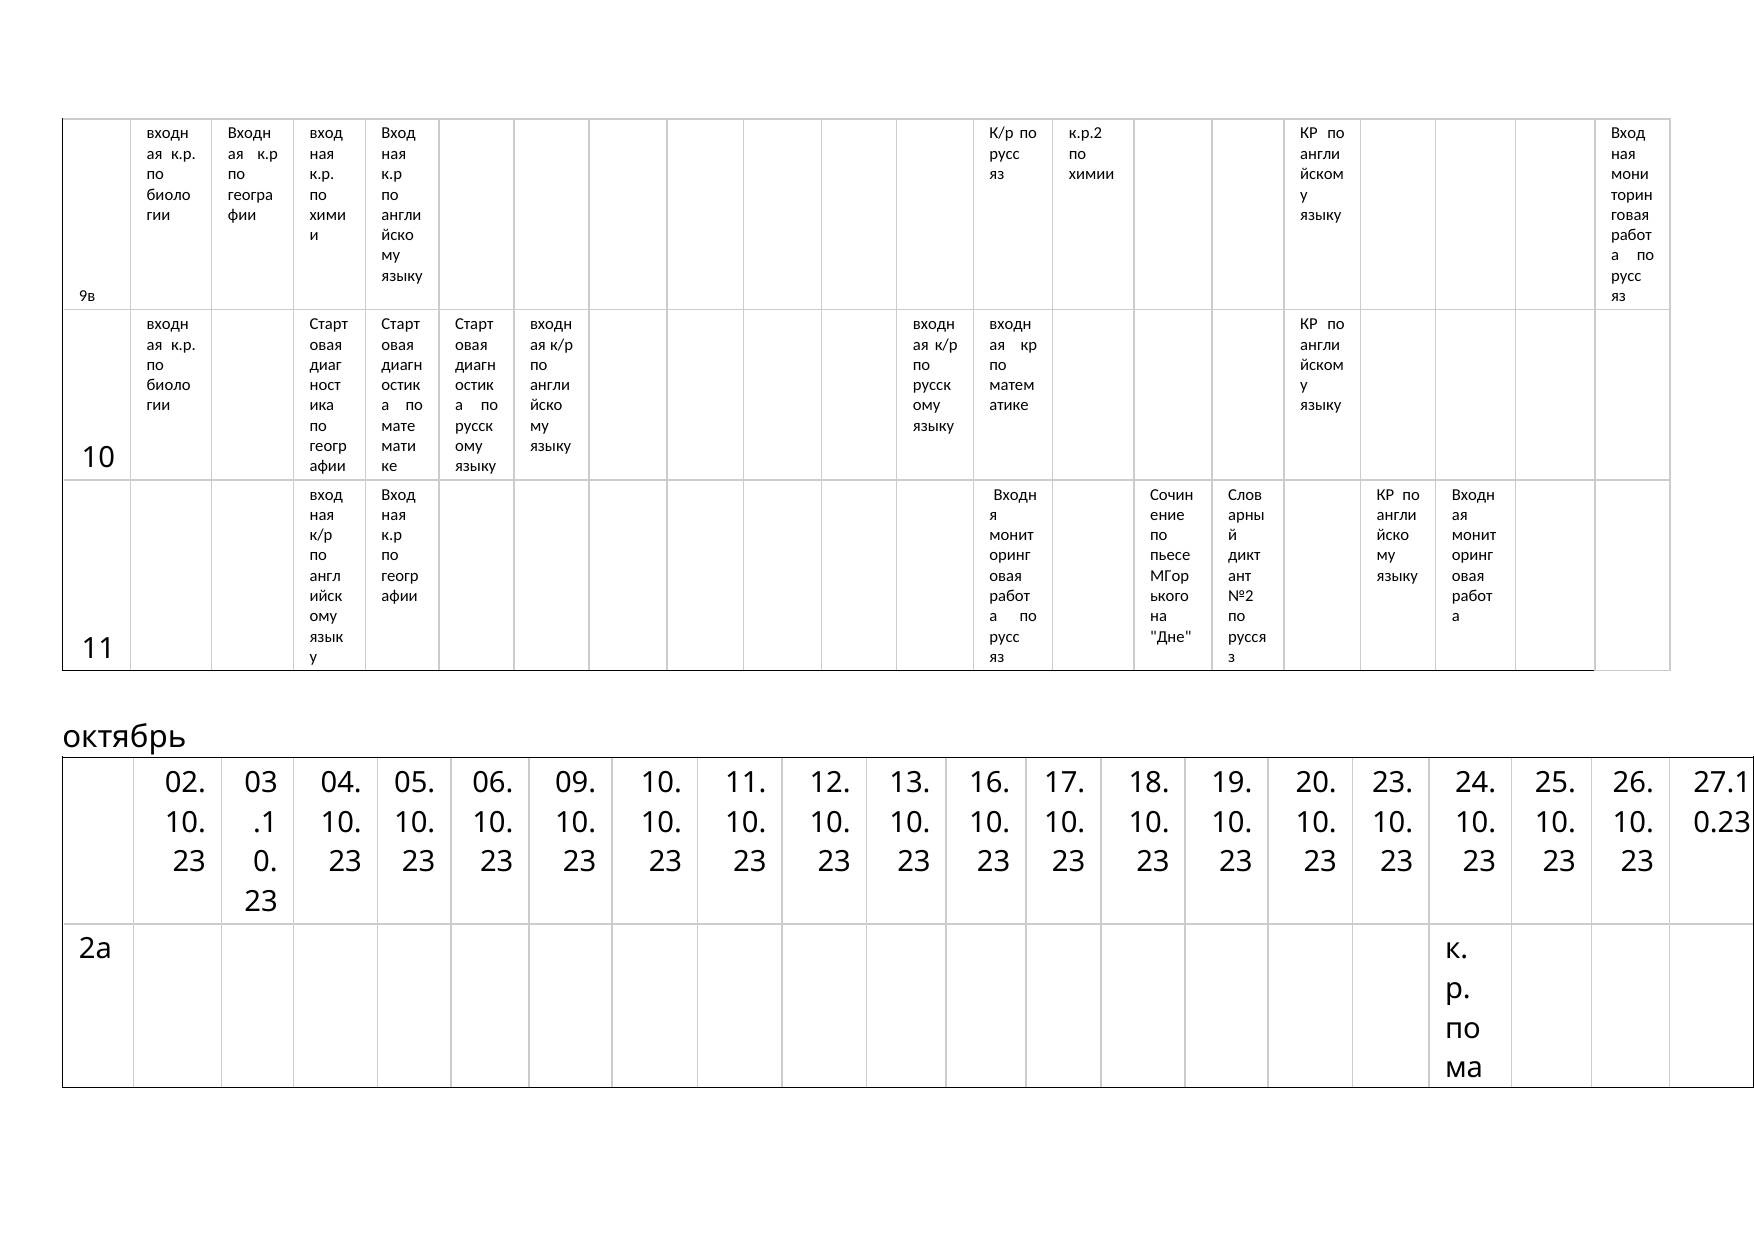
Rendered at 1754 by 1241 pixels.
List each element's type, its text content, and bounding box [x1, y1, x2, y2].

table_cell [1213, 120, 1283, 309]
table_cell [1053, 481, 1133, 670]
table_cell [897, 120, 973, 309]
table_cell [897, 481, 973, 670]
table_cell [1670, 925, 1753, 1086]
table_cell [1512, 925, 1591, 1086]
table_cell [1516, 310, 1594, 479]
table_cell [1135, 120, 1211, 309]
table_cell [668, 120, 743, 309]
table_cell [698, 925, 781, 1086]
table_cell [590, 481, 666, 670]
table_cell Входная к.р по английскому языку [366, 120, 438, 309]
table_cell [1102, 925, 1184, 1086]
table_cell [294, 120, 365, 309]
table_cell [134, 925, 221, 1086]
table_cell [440, 481, 513, 670]
table_header 19.10.23 [1186, 758, 1267, 923]
table_cell [822, 481, 896, 670]
table_header 25.10.23 [1512, 758, 1591, 923]
table_cell 9в [63, 120, 130, 309]
table_header 18.10.23 [1102, 758, 1184, 923]
table_header [63, 758, 133, 923]
table_cell [1596, 481, 1669, 670]
table_cell входная к/р по английскому языку [515, 310, 588, 479]
table_header 12.10.23 [783, 758, 866, 923]
table_cell Входная мониторинговая работа [1436, 481, 1515, 670]
table_cell [590, 120, 666, 309]
table_header 03.10.23 [222, 758, 293, 923]
table_cell Стартовая диагностика по математике [366, 310, 438, 479]
table_cell [1436, 310, 1515, 479]
table_cell [668, 481, 743, 670]
table_cell [222, 925, 293, 1086]
table_cell [744, 120, 821, 309]
table_cell [1592, 925, 1669, 1086]
table_header 27.10.23 [1670, 758, 1753, 923]
table_cell Словарный диктант№2 по руссяз [1213, 481, 1283, 670]
table_cell 11 [63, 480, 130, 670]
table_cell Стартовая диагностика по географии [294, 310, 365, 479]
table_cell [590, 310, 666, 479]
table_cell [1053, 310, 1133, 479]
table_cell [515, 120, 588, 309]
table_cell [1516, 481, 1594, 670]
table_cell [1135, 310, 1211, 479]
table_cell входная к/р по русскому языку [897, 310, 973, 479]
table_cell К/р по русс яз [974, 120, 1052, 309]
table_cell к. р. по математике [1430, 925, 1511, 1086]
table_header 04.10.23 [294, 758, 377, 923]
table_cell Стартовая диагностика по русскому языку [440, 310, 513, 479]
table_header 11.10.23 [698, 758, 781, 923]
table_cell [744, 481, 821, 670]
table_header 20.10.23 [1269, 758, 1352, 923]
table_cell [1027, 925, 1100, 1086]
table_cell [294, 925, 377, 1086]
table_cell [822, 120, 896, 309]
table_cell [1596, 310, 1669, 479]
table_header 26.10.23 [1592, 758, 1669, 923]
table_cell КР по английскому языку [1285, 310, 1360, 479]
table_cell [947, 925, 1025, 1086]
table_header 23.10.23 [1353, 758, 1428, 923]
table_cell 10 [63, 310, 130, 479]
table_cell [1436, 120, 1515, 309]
table_header 09.10.23 [530, 758, 611, 923]
table_cell [867, 925, 945, 1086]
table_cell [530, 925, 611, 1086]
table_cell [1361, 120, 1435, 309]
table_cell [613, 925, 697, 1086]
table_cell [744, 310, 821, 479]
table_cell [1285, 481, 1360, 670]
table_cell [1269, 925, 1352, 1086]
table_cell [1285, 120, 1360, 309]
table_cell входная к.р. по биологии [131, 310, 211, 479]
table_cell [212, 310, 293, 479]
table_cell к.р.2 по химии [1053, 120, 1133, 309]
table_header 10.10.23 [613, 758, 697, 923]
table_cell [212, 481, 293, 670]
table_cell КР по английскому языку [1361, 481, 1435, 670]
table_header 02.10.23 [134, 758, 221, 923]
table_cell входная кр по математике [974, 310, 1052, 479]
table_cell входная к/р по английскому языку [294, 481, 365, 670]
table_cell [783, 925, 866, 1086]
text октябрь [62, 714, 1677, 756]
table_cell [1516, 120, 1594, 309]
table_cell 2а [63, 924, 133, 1086]
table_header 06.10.23 [452, 758, 528, 923]
table_header 05.10.23 [378, 758, 450, 923]
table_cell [131, 120, 211, 309]
table_cell Входная к.р по географии [212, 120, 293, 309]
table_header 16.10.23 [947, 758, 1025, 923]
table_cell [515, 481, 588, 670]
table_cell Сочинение по пьесе МГорького на "Дне" [1135, 481, 1211, 670]
table_header 13.10.23 [867, 758, 945, 923]
table_header 17.10.23 [1027, 758, 1100, 923]
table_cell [1596, 120, 1669, 309]
table_header 24.10.23 [1430, 758, 1511, 923]
table_cell [1213, 310, 1283, 479]
table_cell [1353, 925, 1428, 1086]
table_cell [1186, 925, 1267, 1086]
table_cell [452, 925, 528, 1086]
table_cell Входная к.р по географии [366, 481, 438, 670]
table_cell [440, 120, 513, 309]
table_cell [131, 481, 211, 670]
table_cell Входня мониторинговая работа по русс яз [974, 481, 1052, 670]
table_cell [822, 310, 896, 479]
table_cell [668, 310, 743, 479]
table_cell [378, 925, 450, 1086]
table_cell [1361, 310, 1435, 479]
